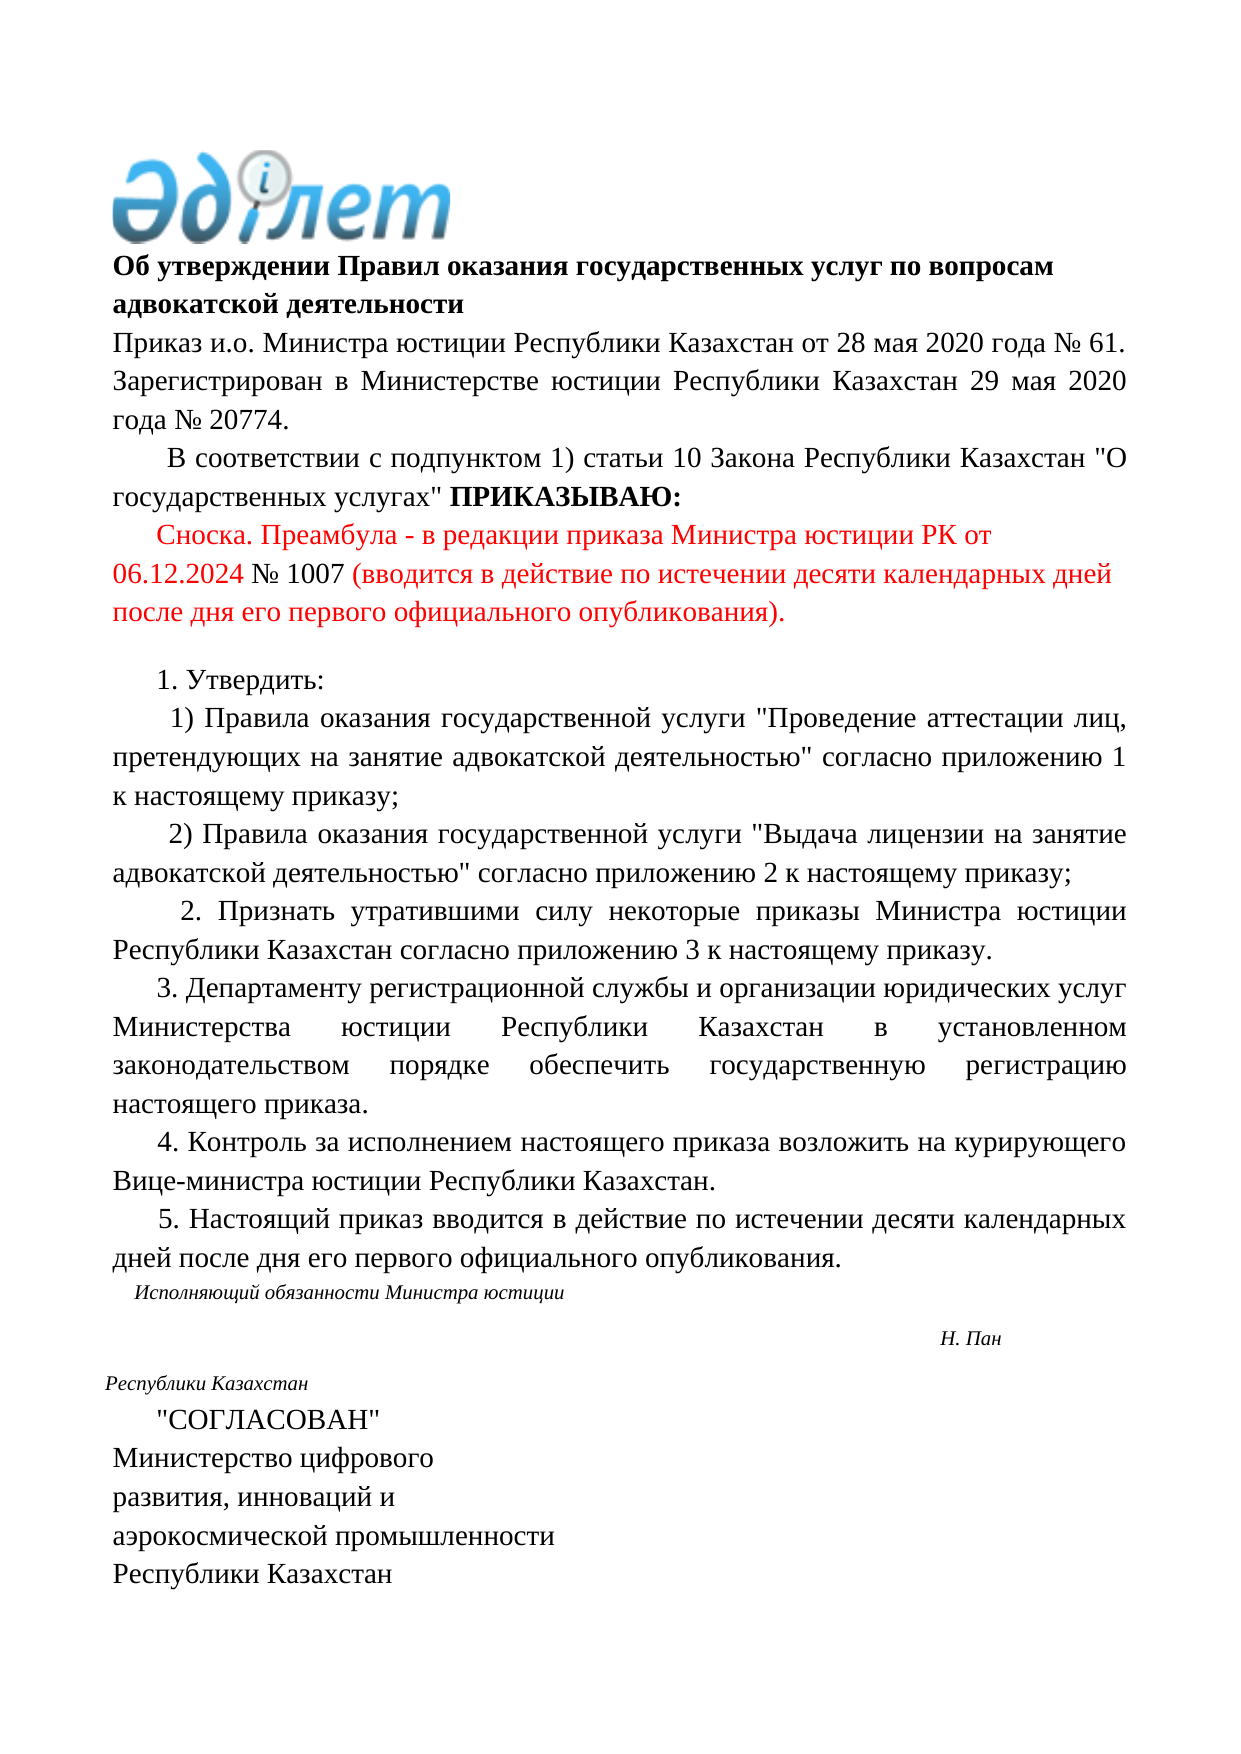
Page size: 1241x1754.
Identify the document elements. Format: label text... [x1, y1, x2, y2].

text 5. Настоящий приказ вводится в действие по истечении десяти календарных дней после дня его первого официального опубликования. [112, 1202, 1128, 1274]
text Сноска. Преамбула - в редакции приказа Министра юстиции РК от 06.12.2024 № 1007 (вводится в действие по истечении десяти календарных дней после дня его первого официального опубликования). [112, 517, 1128, 658]
table_header Н. Пан [939, 1279, 1240, 1402]
text аэрокосмической промышленности [112, 1518, 1128, 1551]
text 2. Признать утратившими силу некоторые приказы Министра юстиции Республики Казахстан согласно приложению 3 к настоящему приказу. [112, 893, 1128, 965]
text 1. Утвердить: [112, 662, 1128, 696]
table_header Исполняющий обязанности Министра юстиции Республики Казахстан [101, 1279, 939, 1402]
text Министерство цифрового [112, 1441, 1128, 1474]
text 2) Правила оказания государственной услуги "Выдача лицензии на занятие адвокатской деятельностью" согласно приложению 2 к настоящему приказу; [112, 816, 1128, 888]
text В соответствии с подпунктом 1) статьи 10 Закона Республики Казахстан "О государственных услугах" ПРИКАЗЫВАЮ: [112, 440, 1128, 512]
text 1) Правила оказания государственной услуги "Проведение аттестации лиц, претендующих на занятие адвокатской деятельностью" согласно приложению 1 к настоящему приказу; [112, 701, 1128, 811]
text Об утверждении Правил оказания государственных услуг по вопросам адвокатской деятельности [112, 248, 1128, 320]
text Республики Казахстан [112, 1556, 1128, 1590]
text "СОГЛАСОВАН" [112, 1402, 1128, 1436]
text 4. Контроль за исполнением настоящего приказа возложить на курирующего Вице-министра юстиции Республики Казахстан. [112, 1124, 1128, 1197]
text 3. Департаменту регистрационной службы и организации юридических услуг Министерства юстиции Республики Казахстан в установленном законодательством порядке обеспечить государственную регистрацию настоящего приказа. [112, 970, 1128, 1119]
picture [112, 150, 451, 244]
text Приказ и.о. Министра юстиции Республики Казахстан от 28 мая 2020 года № 61. Зарегистрирован в Министерстве юстиции Республики Казахстан 29 мая 2020 года № 20774. [112, 325, 1128, 435]
text развития, инноваций и [112, 1479, 1128, 1513]
